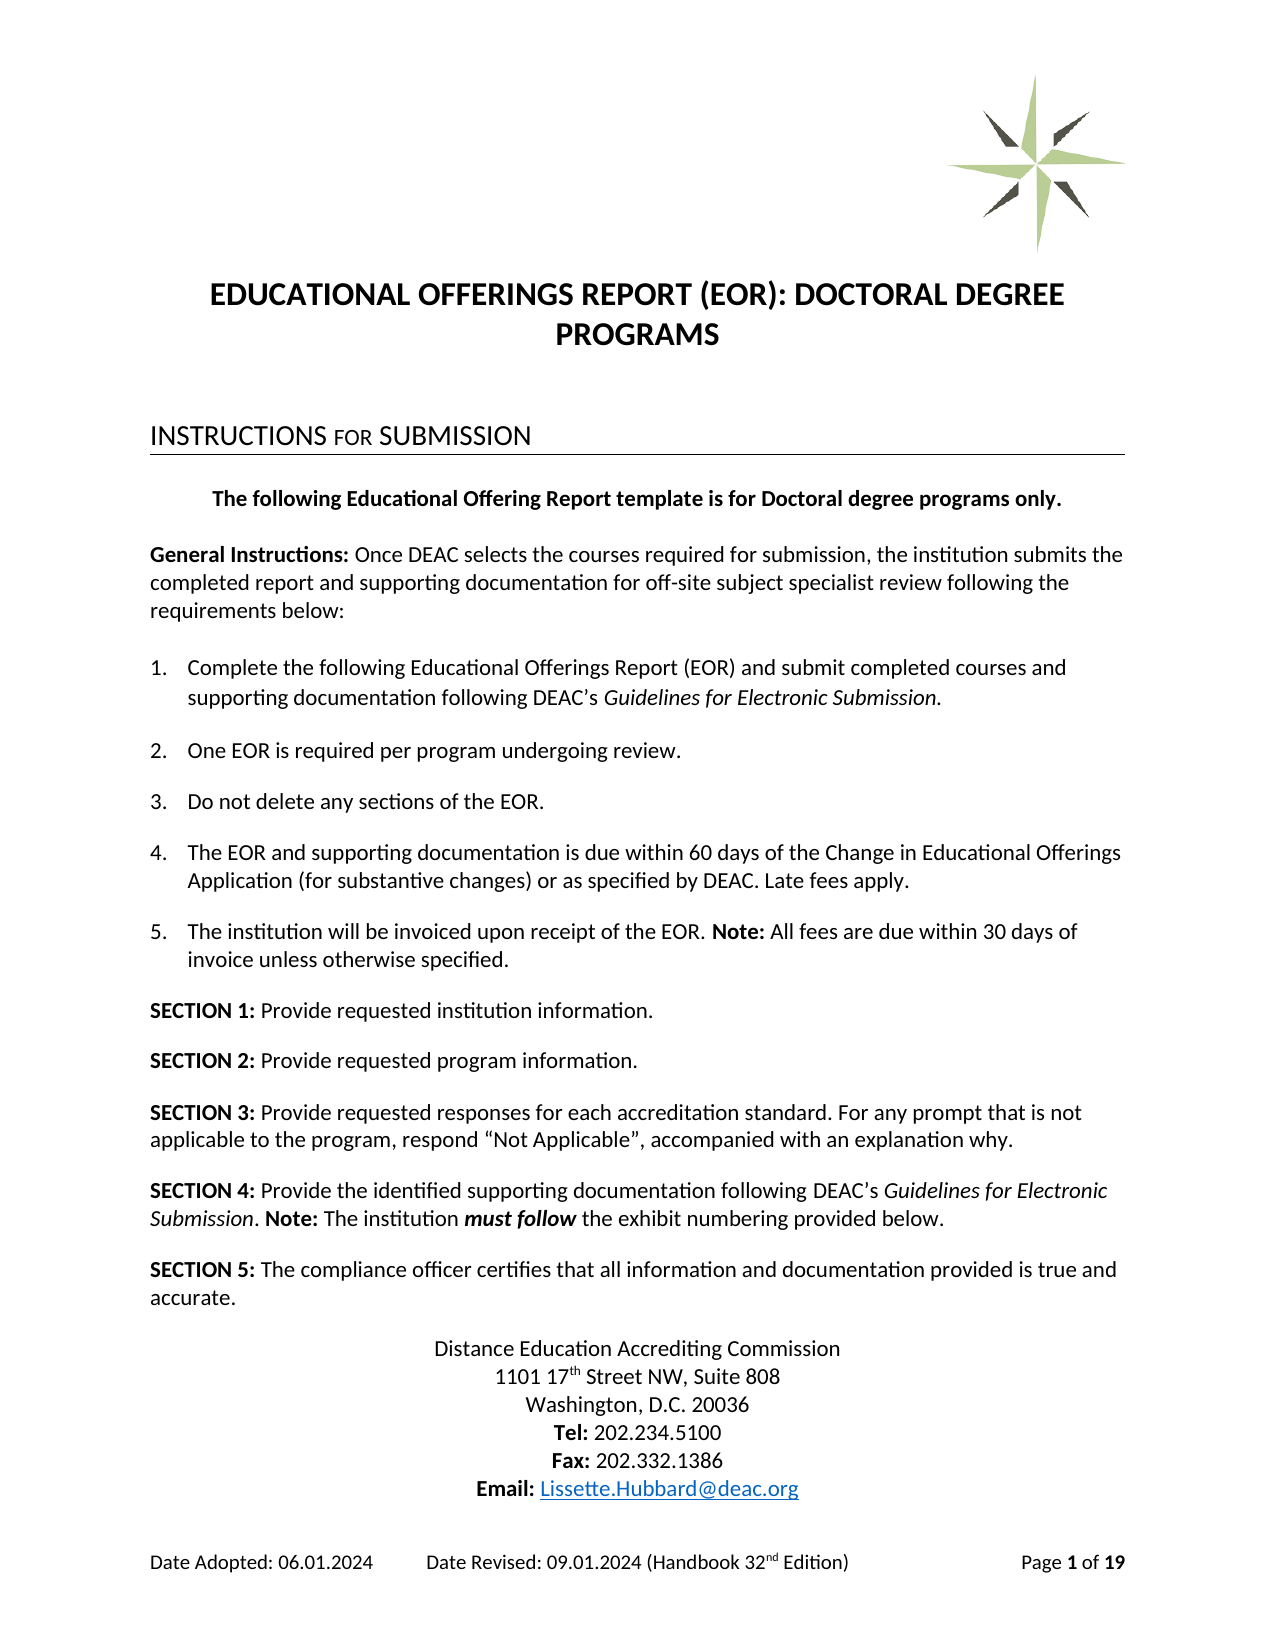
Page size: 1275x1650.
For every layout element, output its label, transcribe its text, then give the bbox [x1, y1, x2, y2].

title EDUCATIONAL OFFERINGS REPORT (EOR): DOCTORAL DEGREE PROGRAMS [150, 273, 1125, 354]
text Tel: 202.234.5100 [150, 1418, 1125, 1447]
text Email: Lissette.Hubbard@deac.org [150, 1474, 1125, 1503]
picture [946, 75, 1125, 254]
list The EOR and supporting documentation is due within 60 days of the Change in Educational Offerings Application (for substantive changes) or as specified by DEAC. Late fees apply. [150, 838, 1125, 894]
list One EOR is required per program undergoing review. [150, 736, 1125, 764]
text Distance Education Accrediting Commission [150, 1334, 1125, 1362]
subtitle INSTRUCTIONS for SUBMISSION [150, 417, 1125, 454]
list Complete the following Educational Offerings Report (EOR) and submit completed courses and supporting documentation following DEAC’s Guidelines for Electronic Submission. [150, 653, 1125, 711]
text SECTION 1: Provide requested institution information. [150, 996, 1125, 1024]
list Do not delete any sections of the EOR. [150, 787, 1125, 815]
text Fax: 202.332.1386 [150, 1447, 1125, 1474]
text Washington, D.C. 20036 [150, 1391, 1125, 1418]
list The institution will be invoiced upon receipt of the EOR. Note: All fees are due within 30 days of invoice unless otherwise specified. [150, 917, 1125, 973]
text 1101 17th Street NW, Suite 808 [150, 1362, 1125, 1391]
text SECTION 3: Provide requested responses for each accreditation standard. For any prompt that is not applicable to the program, respond “Not Applicable”, accompanied with an explanation why. [150, 1098, 1125, 1154]
text SECTION 5: The compliance officer certifies that all information and documentation provided is true and accurate. [150, 1256, 1125, 1312]
text SECTION 4: Provide the identified supporting documentation following DEAC’s Guidelines for Electronic Submission. Note: The institution must follow the exhibit numbering provided below. [150, 1177, 1125, 1233]
text General Instructions: Once DEAC selects the courses required for submission, the institution submits the completed report and supporting documentation for off-site subject specialist review following the requirements below: [150, 541, 1125, 624]
text SECTION 2: Provide requested program information. [150, 1047, 1125, 1075]
text The following Educational Offering Report template is for Doctoral degree programs only. [150, 484, 1125, 512]
